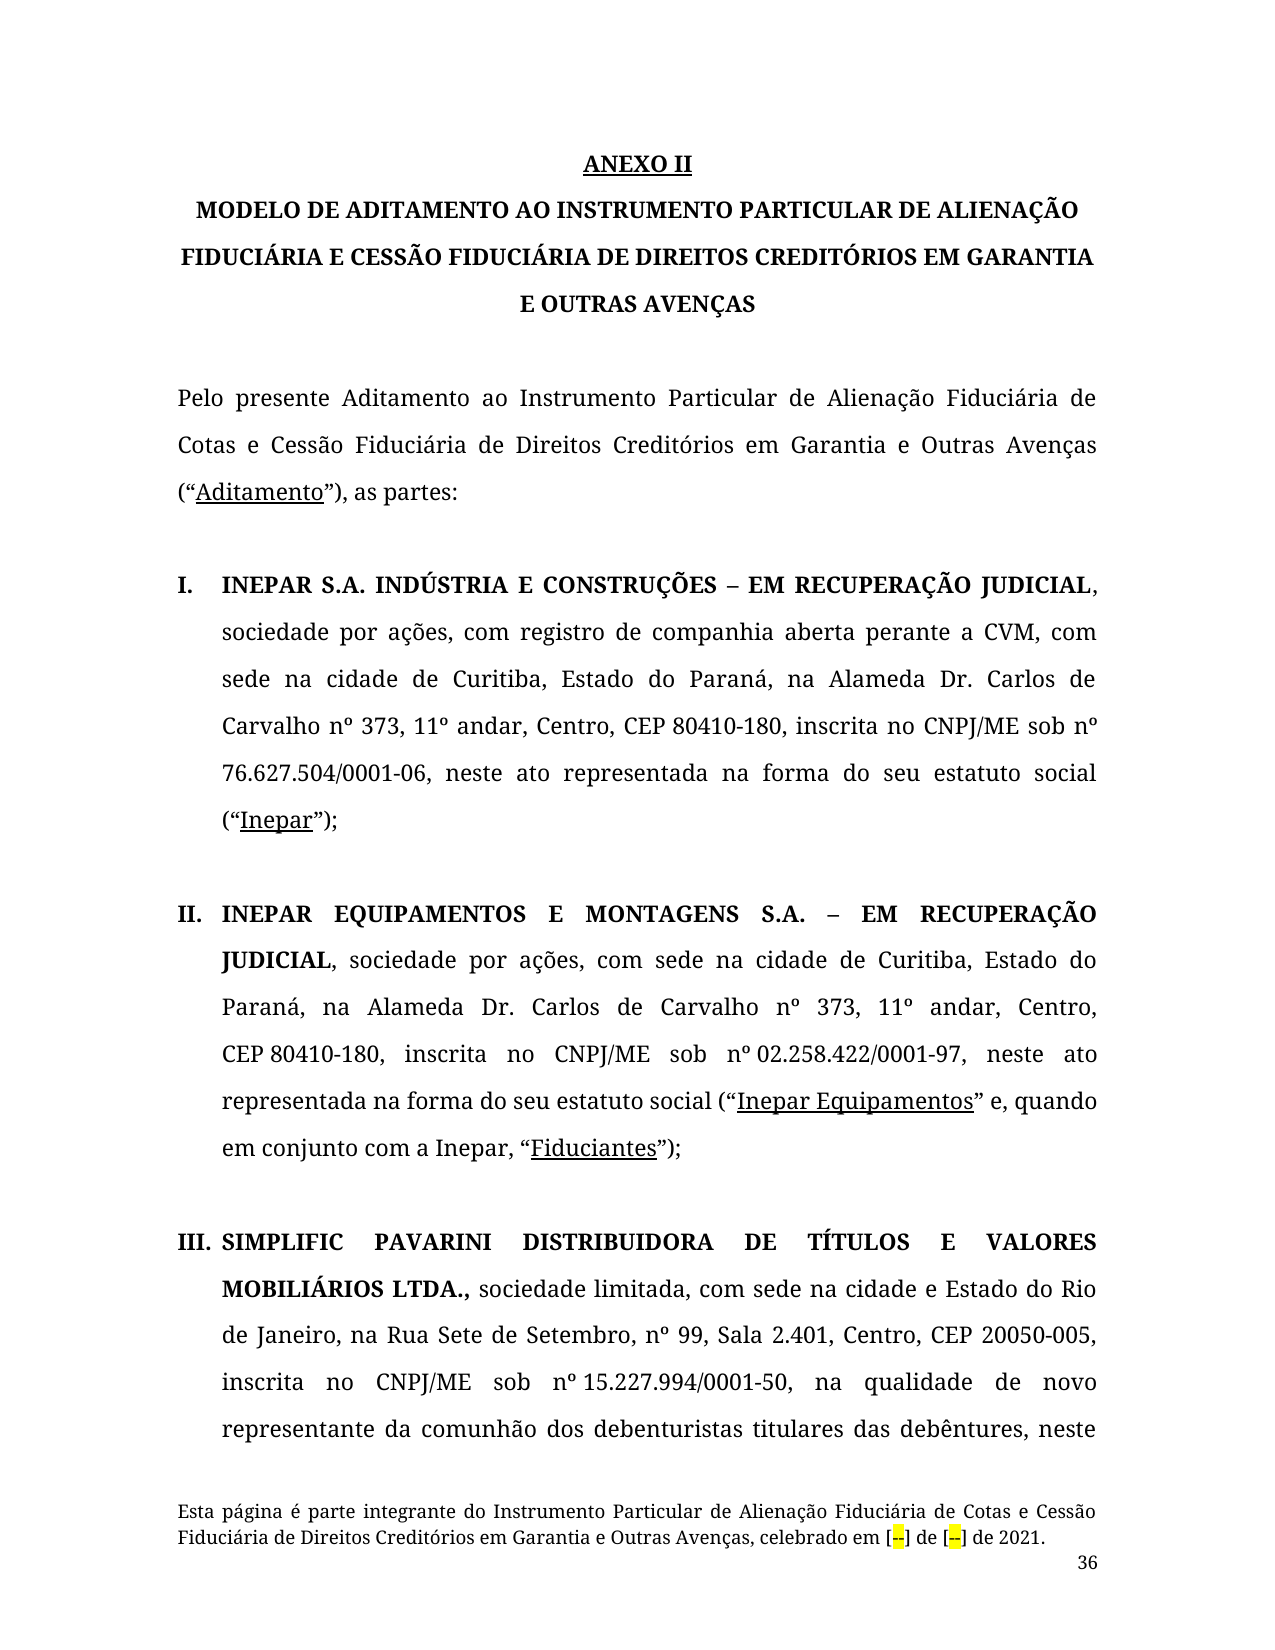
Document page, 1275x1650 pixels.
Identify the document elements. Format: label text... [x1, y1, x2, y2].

text MODELO DE ADITAMENTO AO INSTRUMENTO PARTICULAR DE ALIENAÇÃO FIDUCIÁRIA E CESSÃO FIDUCIÁRIA DE DIREITOS CREDITÓRIOS EM GARANTIA E OUTRAS AVENÇAS [177, 194, 1098, 319]
list INEPAR EQUIPAMENTOS E MONTAGENS S.A. – EM RECUPERAÇÃO JUDICIAL, sociedade por ações, com sede na cidade de Curitiba, Estado do Paraná, na Alameda Dr. Carlos de Carvalho nº 373, 11º andar, Centro, CEP 80410-180, inscrita no CNPJ/ME sob nº 02.258.422/0001-97, neste ato representada na forma do seu estatuto social (“Inepar Equipamentos” e, quando em conjunto com a Inepar, “Fiduciantes”); [177, 898, 1098, 1163]
text Pelo presente Aditamento ao Instrumento Particular de Alienação Fiduciária de Cotas e Cessão Fiduciária de Direitos Creditórios em Garantia e Outras Avenças (“Aditamento”), as partes: [177, 382, 1098, 507]
text ANEXO II [177, 148, 1098, 179]
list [177, 1226, 1098, 1444]
list INEPAR S.A. INDÚSTRIA E CONSTRUÇÕES – EM RECUPERAÇÃO JUDICIAL, sociedade por ações, com registro de companhia aberta perante a CVM, com sede na cidade de Curitiba, Estado do Paraná, na Alameda Dr. Carlos de Carvalho nº 373, 11º andar, Centro, CEP 80410-180, inscrita no CNPJ/ME sob nº 76.627.504/0001-06, neste ato representada na forma do seu estatuto social (“Inepar”); [177, 569, 1098, 835]
